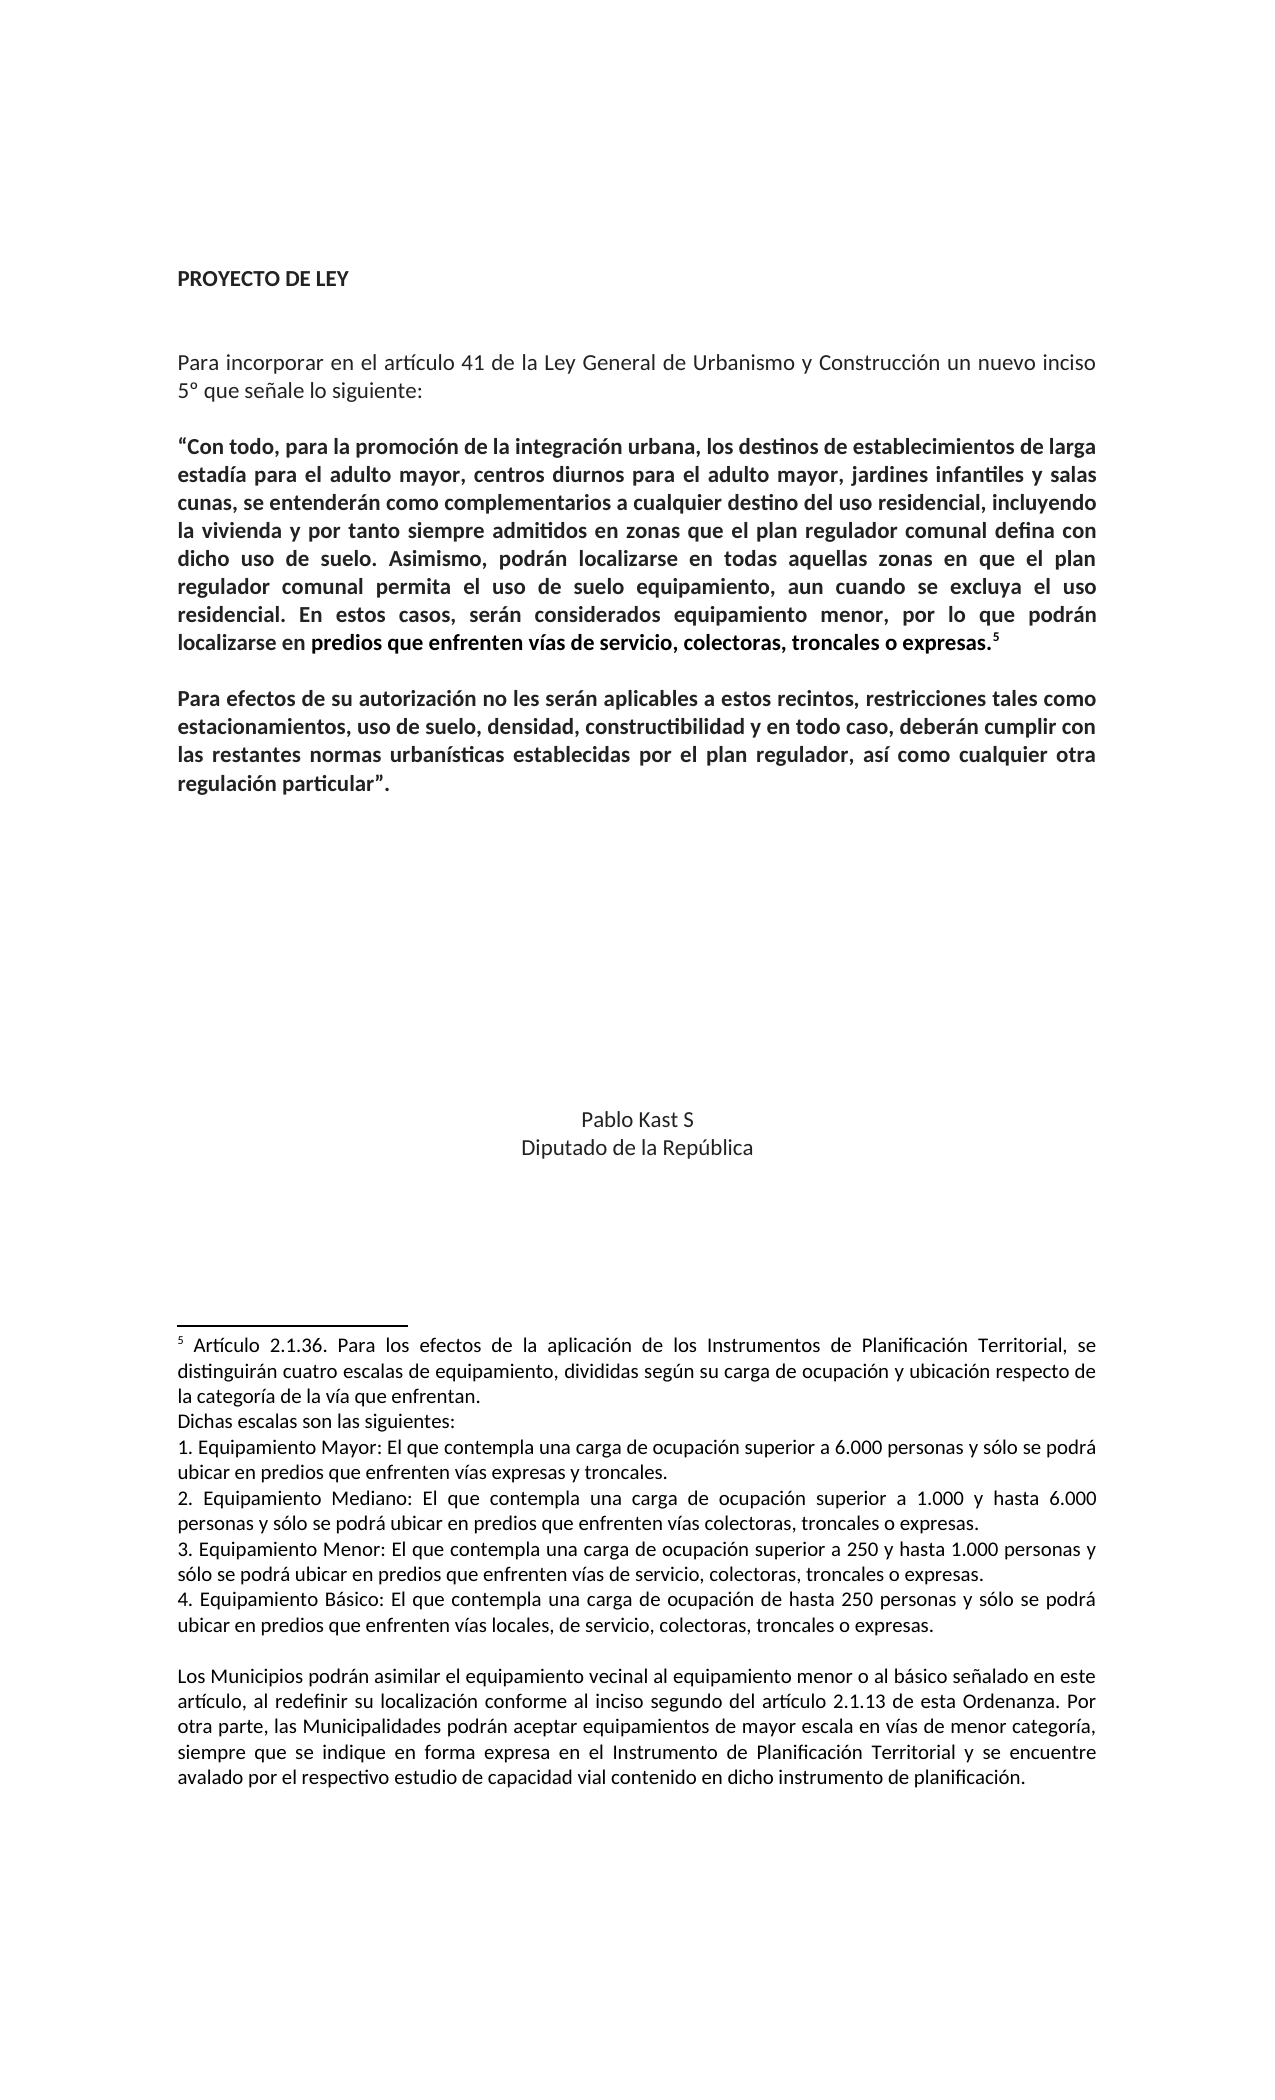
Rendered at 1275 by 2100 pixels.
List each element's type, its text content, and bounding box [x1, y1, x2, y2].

text Diputado de la República [177, 1133, 1098, 1161]
text Para incorporar en el artículo 41 de la Ley General de Urbanismo y Construcción un nuevo inciso 5º que señale lo siguiente: [177, 348, 1098, 404]
text PROYECTO DE LEY [177, 264, 1098, 292]
text Para efectos de su autorización no les serán aplicables a estos recintos, restricciones tales como estacionamientos, uso de suelo, densidad, constructibilidad y en todo caso, deberán cumplir con las restantes normas urbanísticas establecidas por el plan regulador, así como cualquier otra regulación particular”. [177, 684, 1098, 797]
text Pablo Kast S [177, 1105, 1098, 1133]
text “Con todo, para la promoción de la integración urbana, los destinos de establecimientos de larga estadía para el adulto mayor, centros diurnos para el adulto mayor, jardines infantiles y salas cunas, se entenderán como complementarios a cualquier destino del uso residencial, incluyendo la vivienda y por tanto siempre admitidos en zonas que el plan regulador comunal defina con dicho uso de suelo. Asimismo, podrán localizarse en todas aquellas zonas en que el plan regulador comunal permita el uso de suelo equipamiento, aun cuando se excluya el uso residencial. En estos casos, serán considerados equipamiento menor, por lo que podrán localizarse en predios que enfrenten vías de servicio, colectoras, troncales o expresas. [177, 432, 1098, 657]
